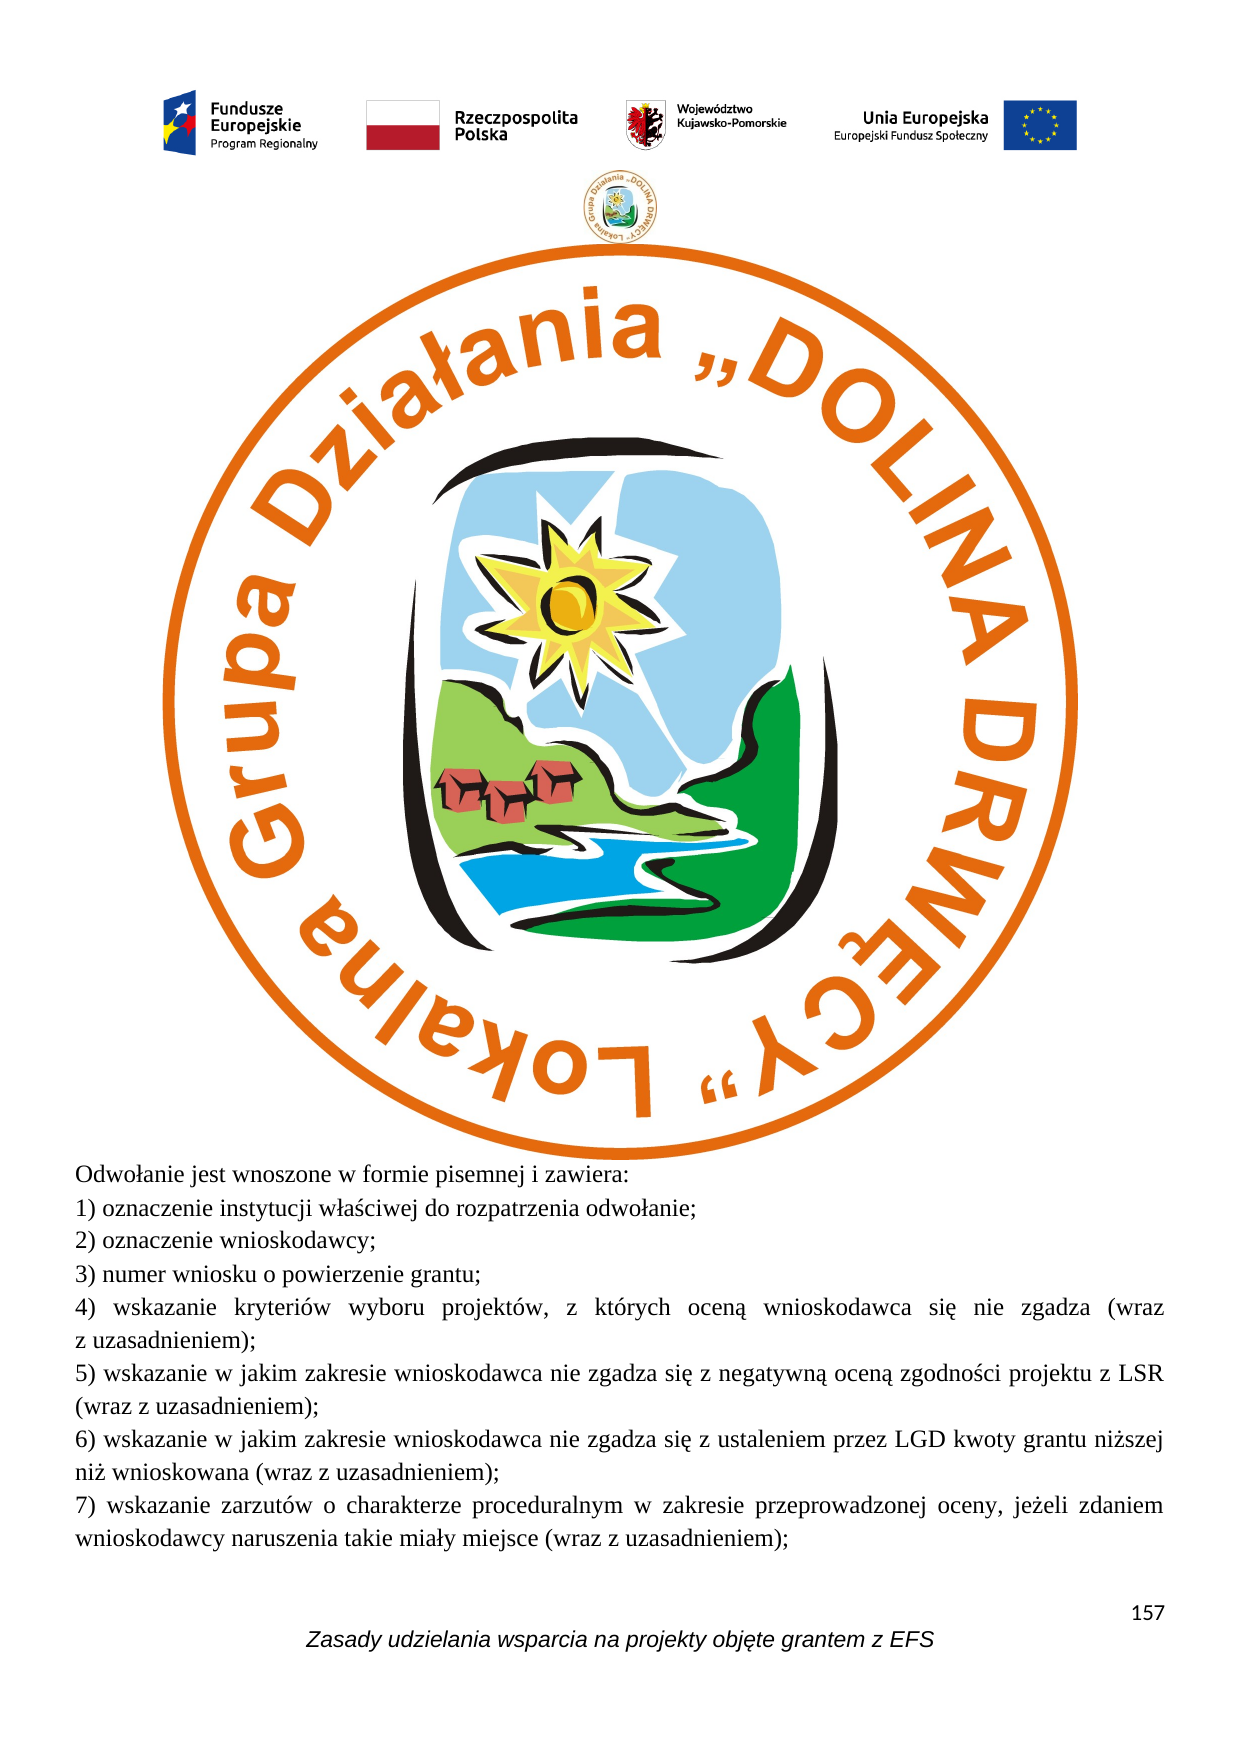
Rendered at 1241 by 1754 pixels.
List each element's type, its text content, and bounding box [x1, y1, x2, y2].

text 5) wskazanie w jakim zakresie wnioskodawca nie zgadza się z negatywną oceną zgodności projektu z LSR (wraz z uzasadnieniem); [75, 1358, 1165, 1419]
text 2) oznaczenie wnioskodawcy; [75, 1226, 1165, 1254]
text 1) oznaczenie instytucji właściwej do rozpatrzenia odwołanie; [75, 1193, 1165, 1221]
text 3) numer wniosku o powierzenie grantu; [75, 1259, 1165, 1287]
text 6) wskazanie w jakim zakresie wnioskodawca nie zgadza się z ustaleniem przez LGD kwoty grantu niższej niż wnioskowana (wraz z uzasadnieniem); [75, 1424, 1165, 1486]
text Odwołanie jest wnoszone w formie pisemnej i zawiera: [75, 1159, 1165, 1188]
text 4) wskazanie kryteriów wyboru projektów, z których oceną wnioskodawca się nie zgadza (wraz z uzasadnieniem); [75, 1292, 1165, 1353]
picture [147, 73, 1093, 1160]
text 7) wskazanie zarzutów o charakterze proceduralnym w zakresie przeprowadzonej oceny, jeżeli zdaniem wnioskodawcy naruszenia takie miały miejsce (wraz z uzasadnieniem); [75, 1490, 1165, 1552]
